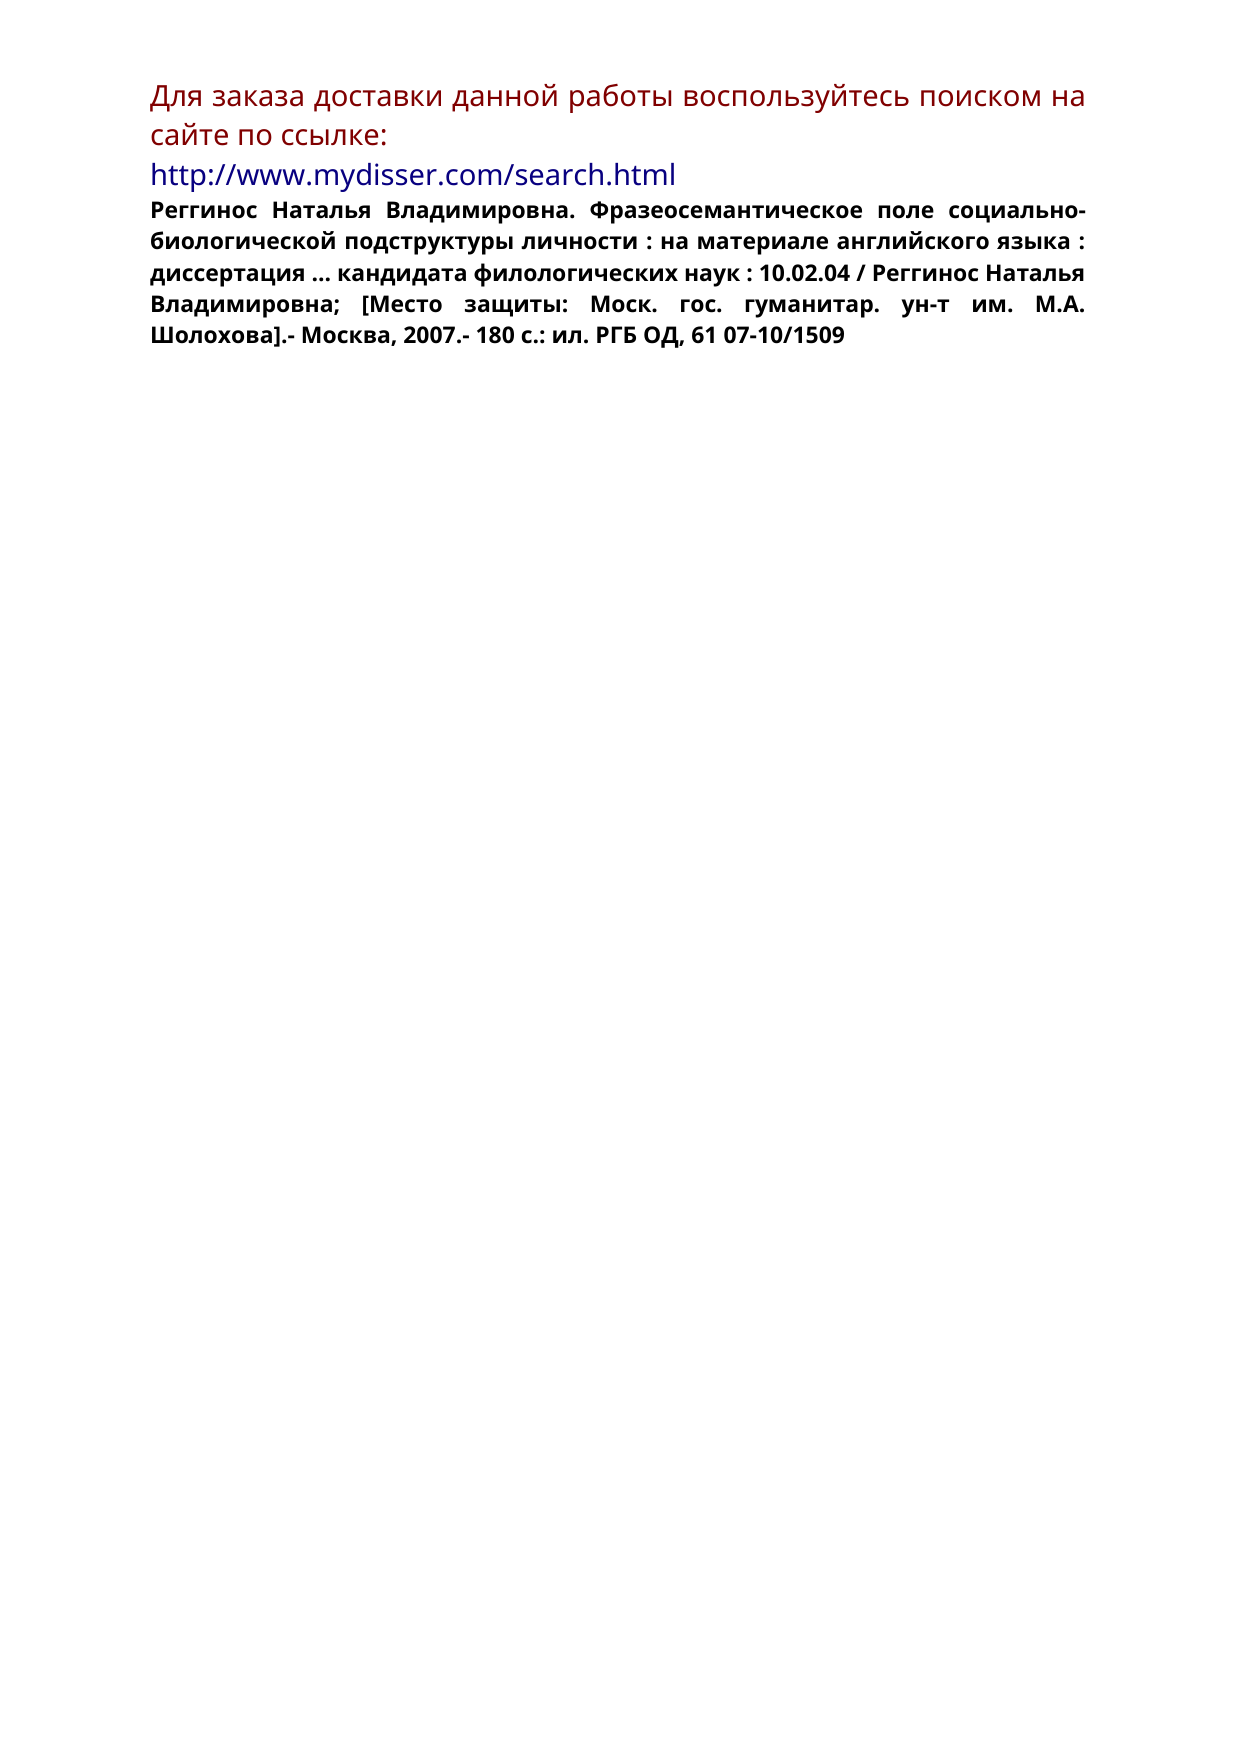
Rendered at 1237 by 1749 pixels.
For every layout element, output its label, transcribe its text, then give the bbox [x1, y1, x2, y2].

text Реггинос Наталья Владимировна. Фразеосемантическое поле социально-биологической подструктуры личности : на материале английского языка : диссертация ... кандидата филологических наук : 10.02.04 / Реггинос Наталья Владимировна; [Место защиты: Моск. гос. гуманитар. ун-т им. М.А. Шолохова].- Москва, 2007.- 180 с.: ил. РГБ ОД, 61 07-10/1509 [150, 194, 1086, 350]
